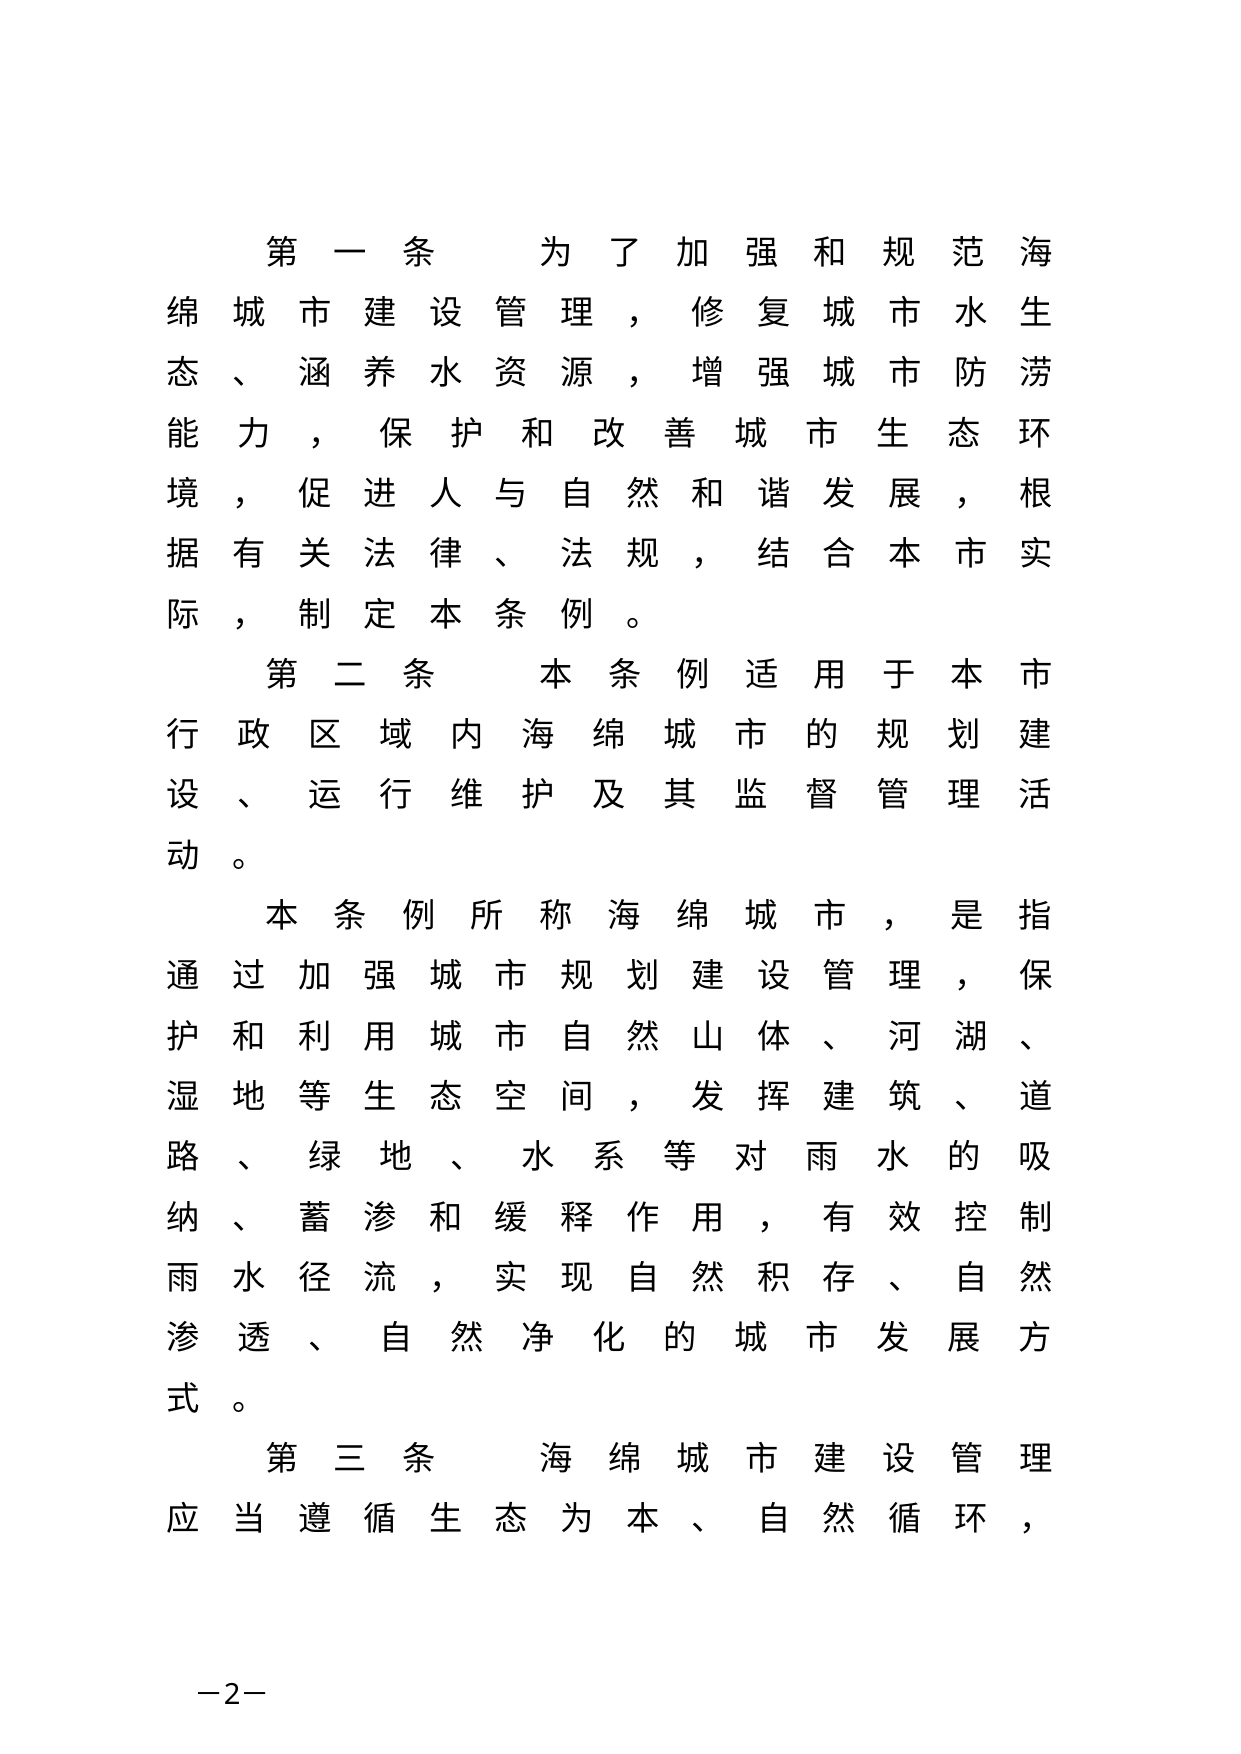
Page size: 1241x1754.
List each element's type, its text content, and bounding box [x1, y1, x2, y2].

text 第二条 本条例适用于本市行政区域内海绵城市的规划建设、运行维护及其监督管理活动。 [167, 642, 1085, 883]
text 本条例所称海绵城市，是指通过加强城市规划建设管理，保护和利用城市自然山体、河湖、湿地等生态空间，发挥建筑、道路、绿地、水系等对雨水的吸纳、蓄渗和缓释作用，有效控制雨水径流，实现自然积存、自然渗透、自然净化的城市发展方式。 [167, 883, 1085, 1426]
text 第一条 为了加强和规范海绵城市建设管理，修复城市水生态、涵养水资源，增强城市防涝能力，保护和改善城市生态环境，促进人与自然和谐发展，根据有关法律、法规，结合本市实际，制定本条例。 [167, 219, 1085, 642]
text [167, 1426, 1085, 1546]
